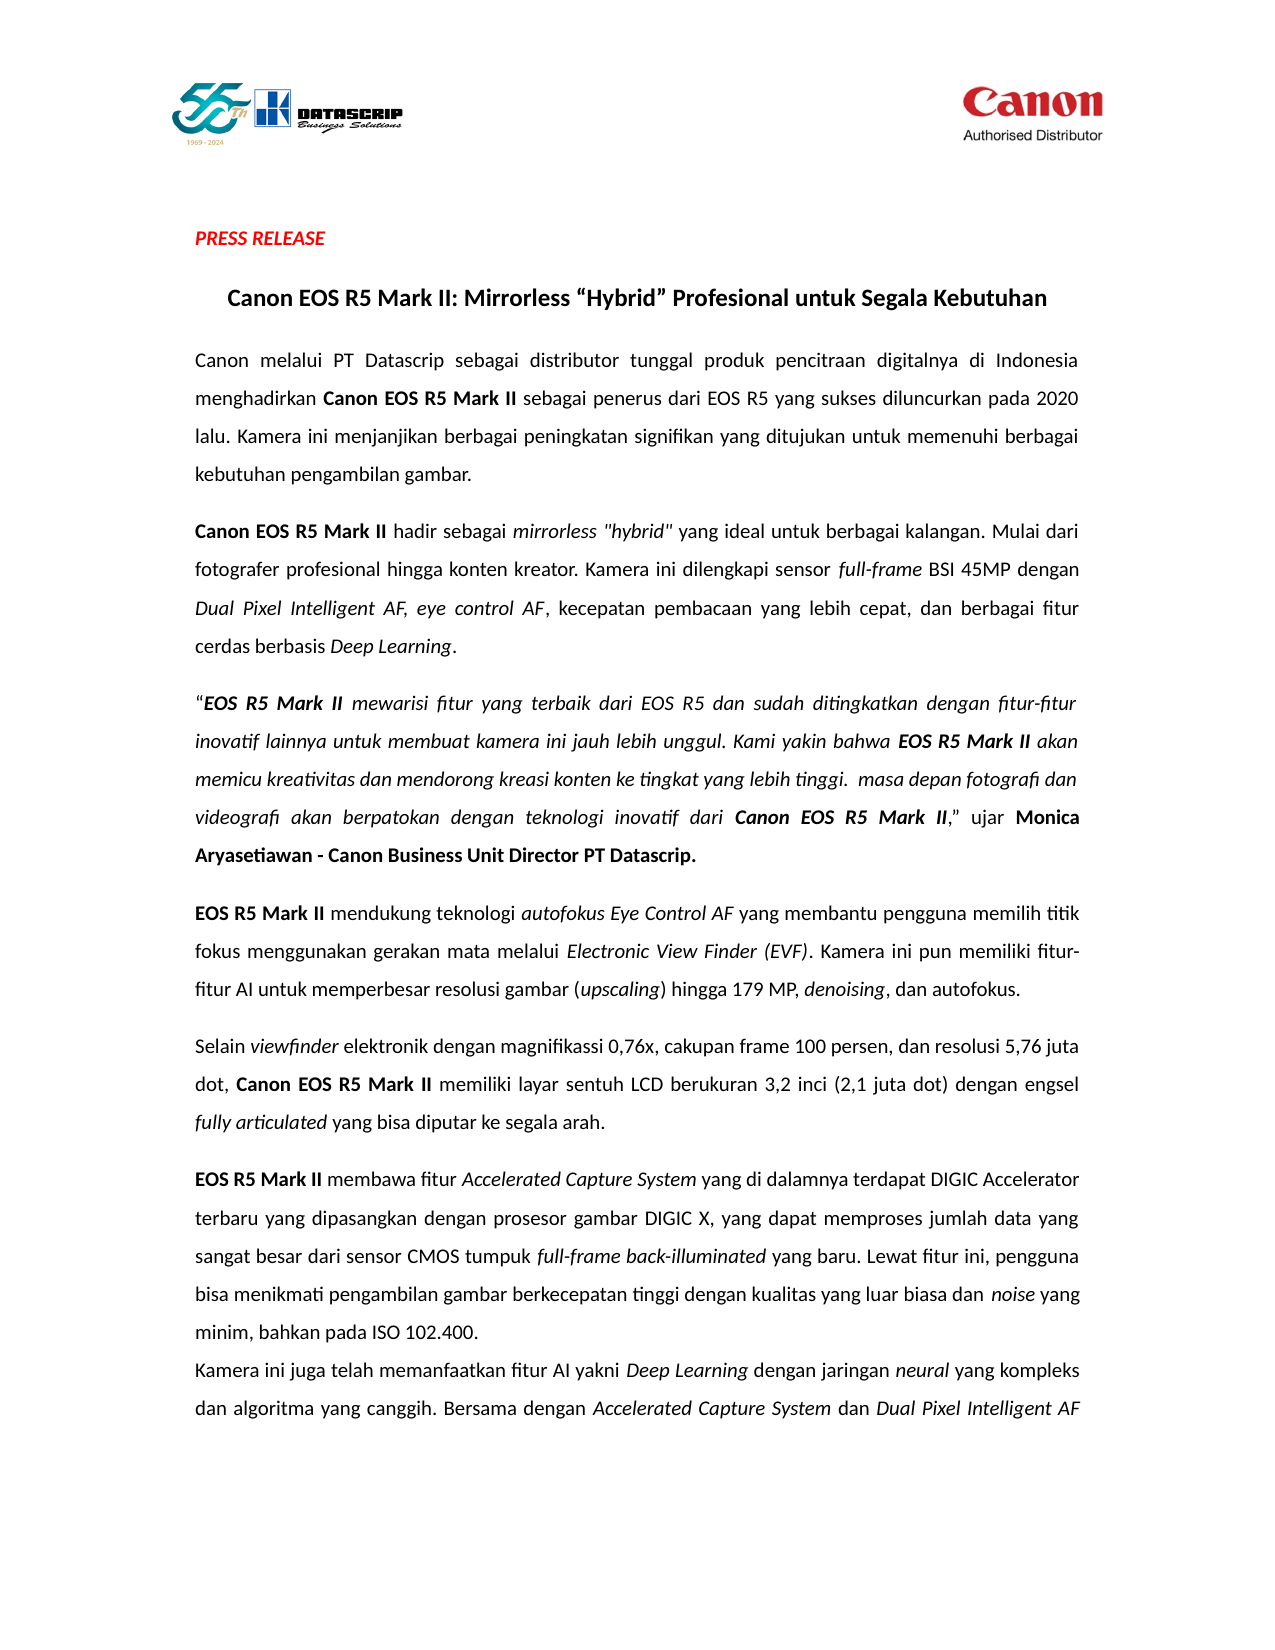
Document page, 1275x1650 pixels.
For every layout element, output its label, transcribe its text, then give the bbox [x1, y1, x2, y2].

text Canon EOS R5 Mark II: Mirrorless “Hybrid” Profesional untuk Segala Kebutuhan [195, 282, 1080, 313]
picture [163, 71, 1120, 155]
text Canon EOS R5 Mark II hadir sebagai mirrorless "hybrid" yang ideal untuk berbagai kalangan. Mulai dari fotografer profesional hingga konten kreator. Kamera ini dilengkapi sensor full-frame BSI 45MP dengan Dual Pixel Intelligent AF, eye control AF, kecepatan pembacaan yang lebih cepat, dan berbagai fitur cerdas berbasis Deep Learning. [195, 518, 1080, 658]
text Canon melalui PT Datascrip sebagai distributor tunggal produk pencitraan digitalnya di Indonesia menghadirkan Canon EOS R5 Mark II sebagai penerus dari EOS R5 yang sukses diluncurkan pada 2020 lalu. Kamera ini menjanjikan berbagai peningkatan signifikan yang ditujukan untuk memenuhi berbagai kebutuhan pengambilan gambar. [195, 347, 1080, 487]
text Selain viewfinder elektronik dengan magnifikassi 0,76x, cakupan frame 100 persen, dan resolusi 5,76 juta dot, Canon EOS R5 Mark II memiliki layar sentuh LCD berukuran 3,2 inci (2,1 juta dot) dengan engsel fully articulated yang bisa diputar ke segala arah. [195, 1033, 1080, 1135]
text PRESS RELEASE [195, 225, 1080, 250]
text “EOS R5 Mark II mewarisi fitur yang terbaik dari EOS R5 dan sudah ditingkatkan dengan fitur-fitur inovatif lainnya untuk membuat kamera ini jauh lebih unggul. Kami yakin bahwa EOS R5 Mark II akan memicu kreativitas dan mendorong kreasi konten ke tingkat yang lebih tinggi. masa depan fotografi dan videografi akan berpatokan dengan teknologi inovatif dari Canon EOS R5 Mark II,” ujar Monica Aryasetiawan - Canon Business Unit Director PT Datascrip. [195, 690, 1080, 868]
text EOS R5 Mark II membawa fitur Accelerated Capture System yang di dalamnya terdapat DIGIC Accelerator terbaru yang dipasangkan dengan prosesor gambar DIGIC X, yang dapat memproses jumlah data yang sangat besar dari sensor CMOS tumpuk full-frame back-illuminated yang baru. Lewat fitur ini, pengguna bisa menikmati pengambilan gambar berkecepatan tinggi dengan kualitas yang luar biasa dan noise yang minim, bahkan pada ISO 102.400. [195, 1167, 1080, 1344]
text EOS R5 Mark II mendukung teknologi autofokus Eye Control AF yang membantu pengguna memilih titik fokus menggunakan gerakan mata melalui Electronic View Finder (EVF). Kamera ini pun memiliki fitur-fitur AI untuk memperbesar resolusi gambar (upscaling) hingga 179 MP, denoising, dan autofokus. [195, 900, 1080, 1001]
